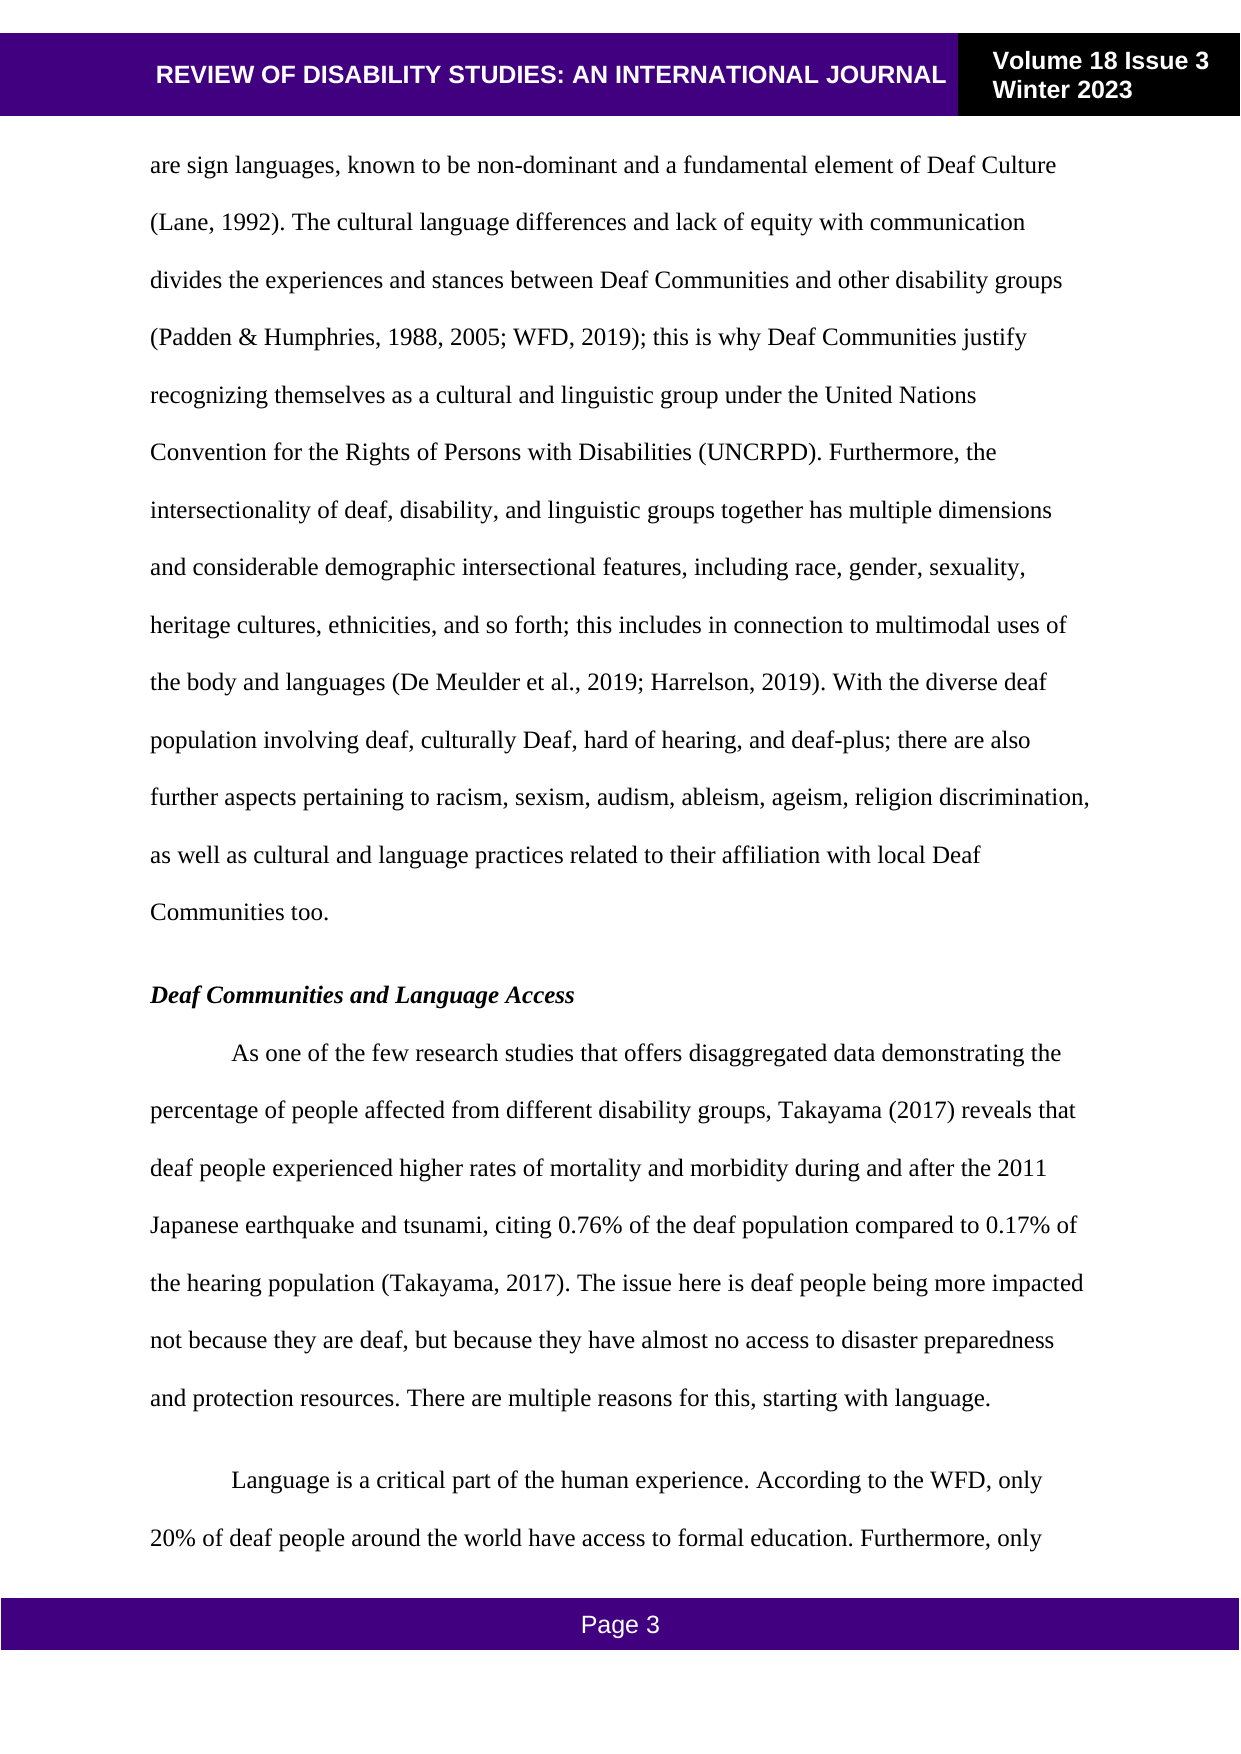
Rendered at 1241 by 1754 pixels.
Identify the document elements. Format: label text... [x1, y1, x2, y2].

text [150, 150, 1090, 926]
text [150, 1466, 1090, 1552]
text As one of the few research studies that offers disaggregated data demonstrating the percentage of people affected from different disability groups, Takayama (2017) reveals that deaf people experienced higher rates of mortality and morbidity during and after the 2011 Japanese earthquake and tsunami, citing 0.76% of the deaf population compared to 0.17% of the hearing population (Takayama, 2017). The issue here is deaf people being more impacted not because they are deaf, but because they have almost no access to disaster preparedness and protection resources. There are multiple reasons for this, starting with language. [150, 1038, 1090, 1412]
subtitle Deaf Communities and Language Access [150, 980, 1090, 1009]
